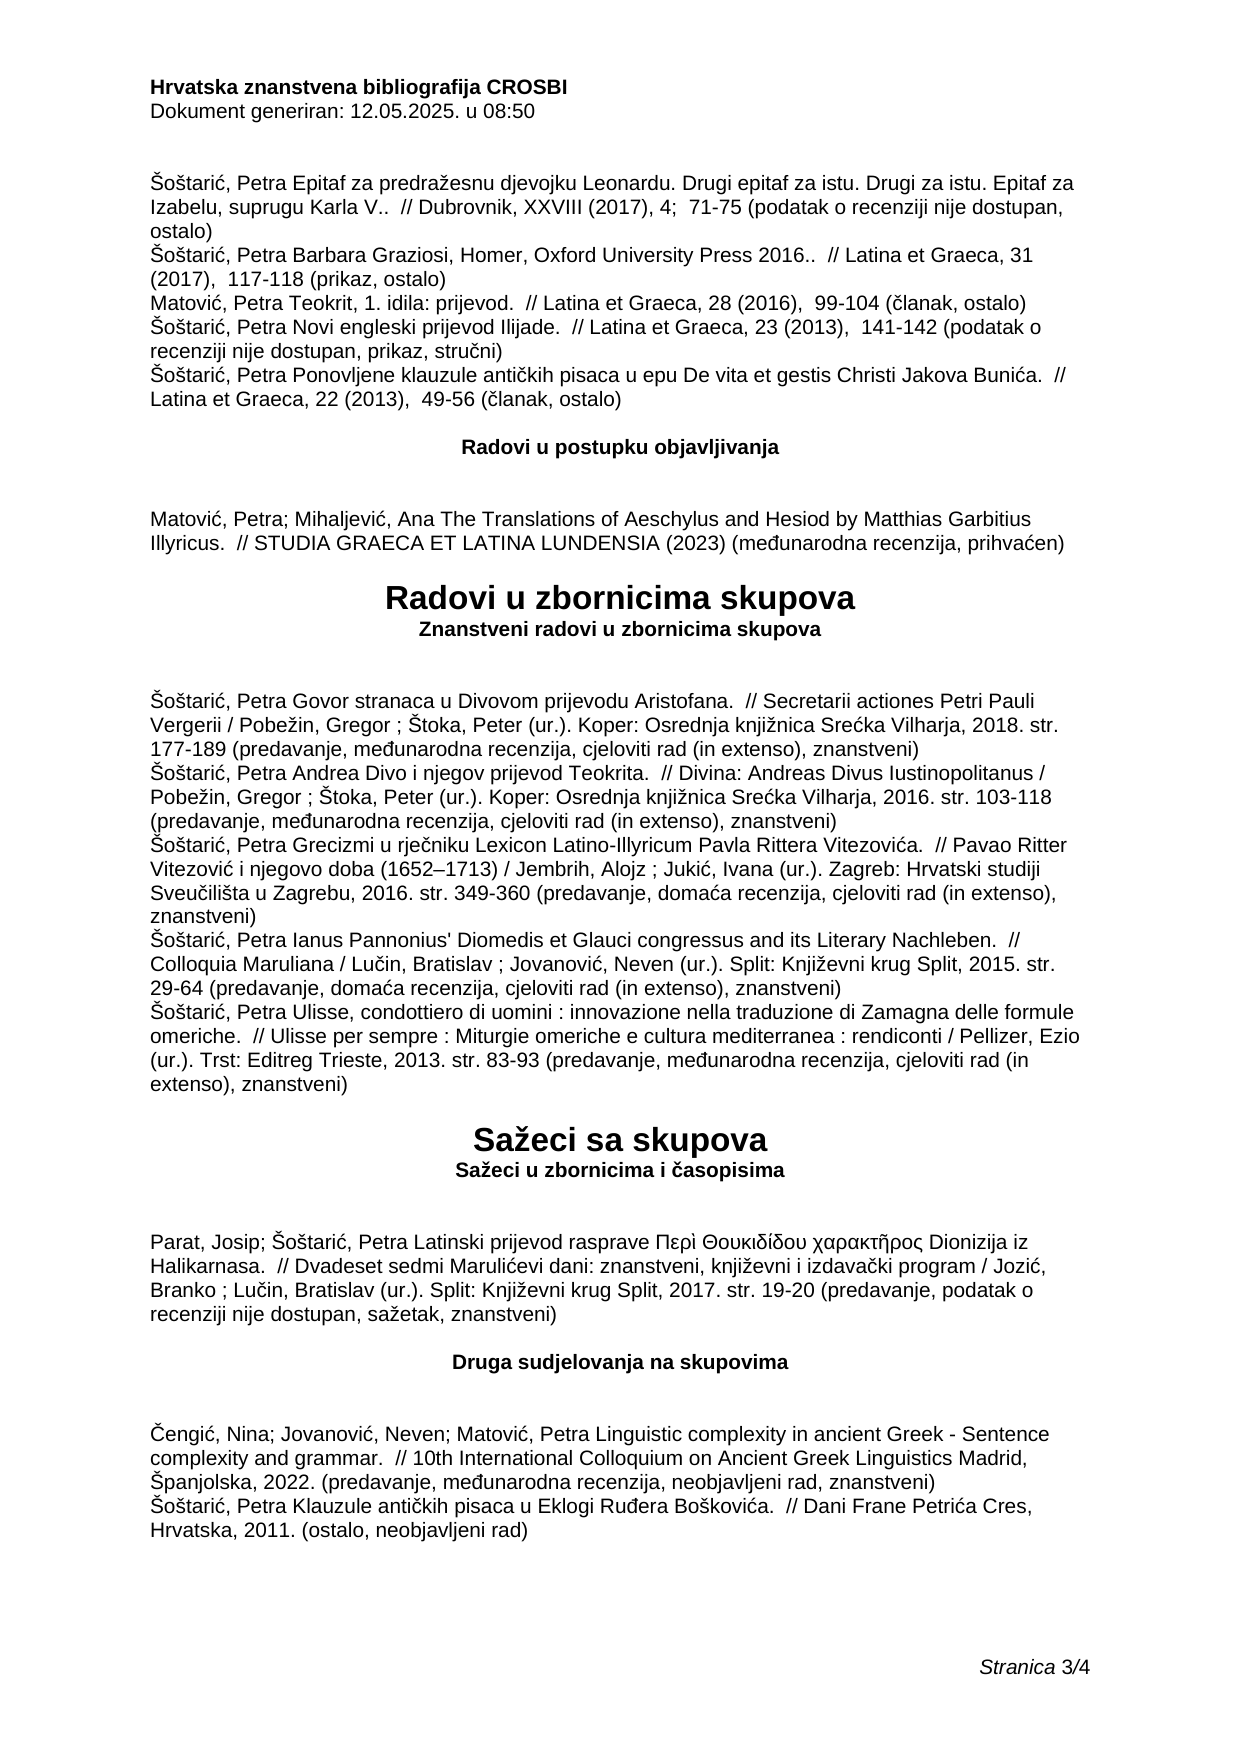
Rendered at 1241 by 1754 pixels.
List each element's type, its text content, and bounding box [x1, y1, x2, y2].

subtitle Druga sudjelovanja na skupovima [150, 1350, 1090, 1374]
text Šoštarić, Petra [150, 1000, 1090, 1096]
text Šoštarić, Petra [150, 832, 1090, 928]
text Matović, Petra; Mihaljević, Ana [150, 506, 1090, 554]
text Parat, Josip; Šoštarić, Petra [150, 1230, 1090, 1326]
text Šoštarić, Petra [150, 1494, 1090, 1542]
text Šoštarić, Petra [150, 171, 1090, 243]
text Šoštarić, Petra [150, 928, 1090, 1000]
subtitle Znanstveni radovi u zbornicima skupova [150, 617, 1090, 641]
text Šoštarić, Petra [150, 689, 1090, 761]
text Šoštarić, Petra [150, 315, 1090, 363]
text Matović, Petra [150, 291, 1090, 315]
subtitle Sažeci sa skupova [150, 1120, 1090, 1158]
subtitle Radovi u postupku objavljivanja [150, 434, 1090, 458]
subtitle Sažeci u zbornicima i časopisima [150, 1158, 1090, 1182]
text Šoštarić, Petra [150, 761, 1090, 832]
text Čengić, Nina; Jovanović, Neven; Matović, Petra [150, 1422, 1090, 1494]
text Šoštarić, Petra [150, 243, 1090, 291]
text Šoštarić, Petra [150, 363, 1090, 411]
subtitle Radovi u zbornicima skupova [150, 578, 1090, 617]
